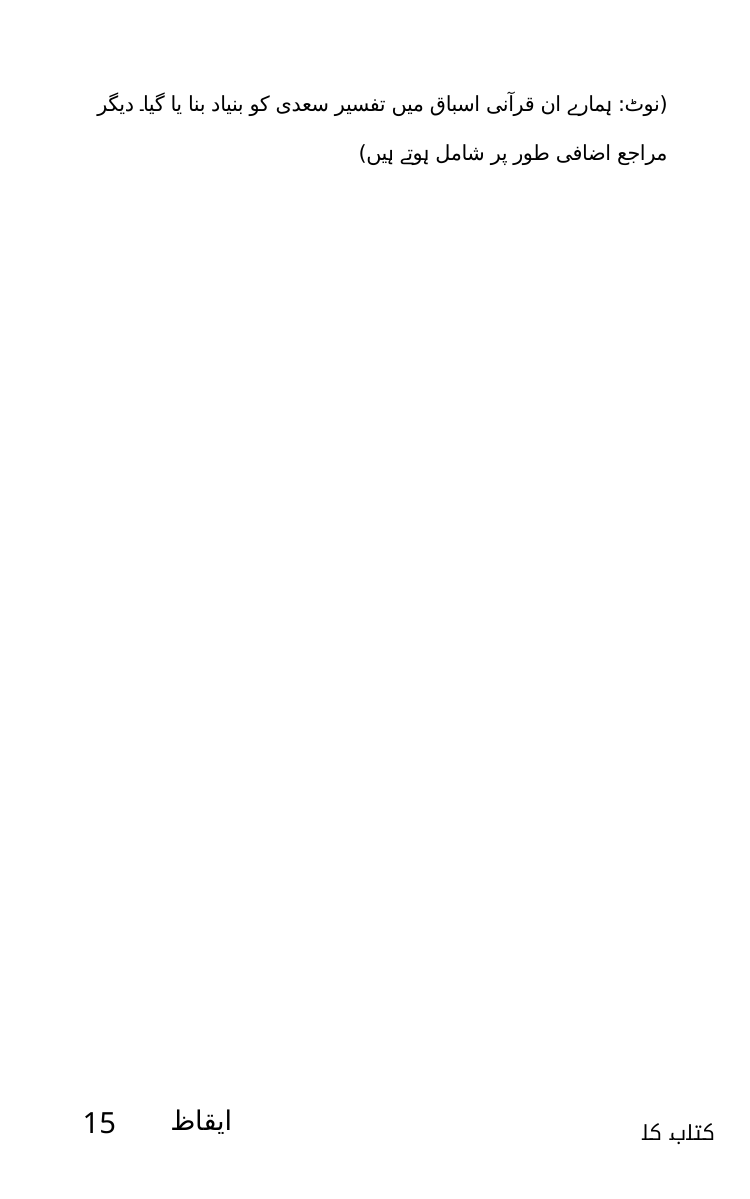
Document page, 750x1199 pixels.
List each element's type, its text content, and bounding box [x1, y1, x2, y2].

text (نوٹ: ہمارے ان قرآنی اسباق میں تفسیر سعدی کو بنیاد بنا یا گیا۔ دیگر مراجع اضافی طور پر شامل ہوتے ہیں) [82, 75, 667, 172]
